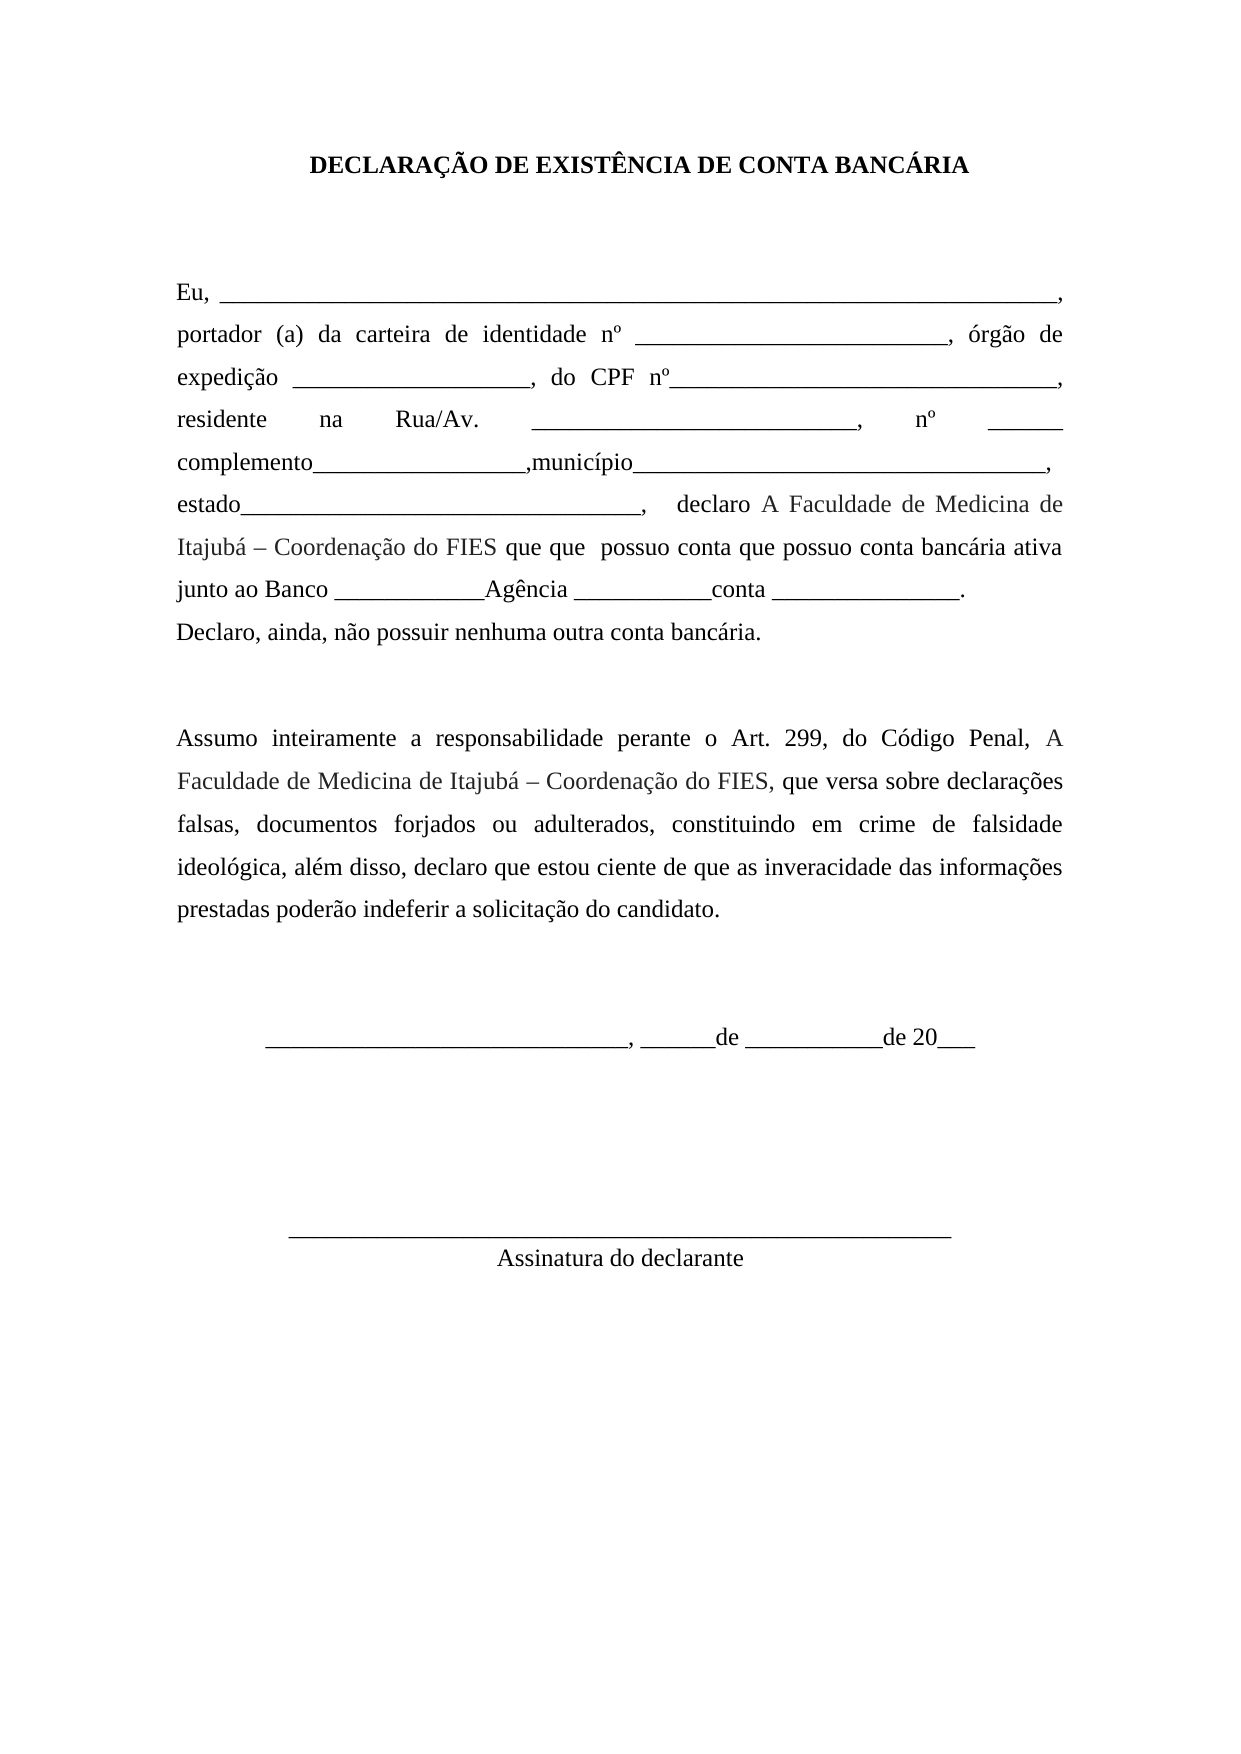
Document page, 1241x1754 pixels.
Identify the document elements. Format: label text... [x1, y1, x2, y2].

text Eu, ___________________________________________________________________, portador (a) da carteira de identidade nº _________________________, órgão de expedição ___________________, do CPF nº_______________________________, residente na Rua/Av. __________________________, nº ______ complemento_________________,município_________________________________, estado________________________________, declaro A Faculdade de Medicina de Itajubá – Coordenação do FIES que que possuo conta que possuo conta bancária ativa junto ao Banco ____________Agência ___________conta _______________. [176, 277, 1063, 603]
text Assumo inteiramente a responsabilidade perante o Art. 299, do Código Penal, A Faculdade de Medicina de Itajubá – Coordenação do FIES, que versa sobre declarações falsas, documentos forjados ou adulterados, constituindo em crime de falsidade ideológica, além disso, declaro que estou ciente de que as inveracidade das informações prestadas poderão indeferir a solicitação do candidato. [176, 723, 1063, 923]
text _____________________________________________________ [289, 1212, 1063, 1241]
text DECLARAÇÃO DE EXISTÊNCIA DE CONTA BANCÁRIA [216, 150, 1063, 179]
text Declaro, ainda, não possuir nenhuma outra conta bancária. [176, 617, 1063, 646]
text _____________________________, ______de ___________de 20___ [265, 1022, 1063, 1051]
text Assinatura do declarante [497, 1243, 1063, 1272]
